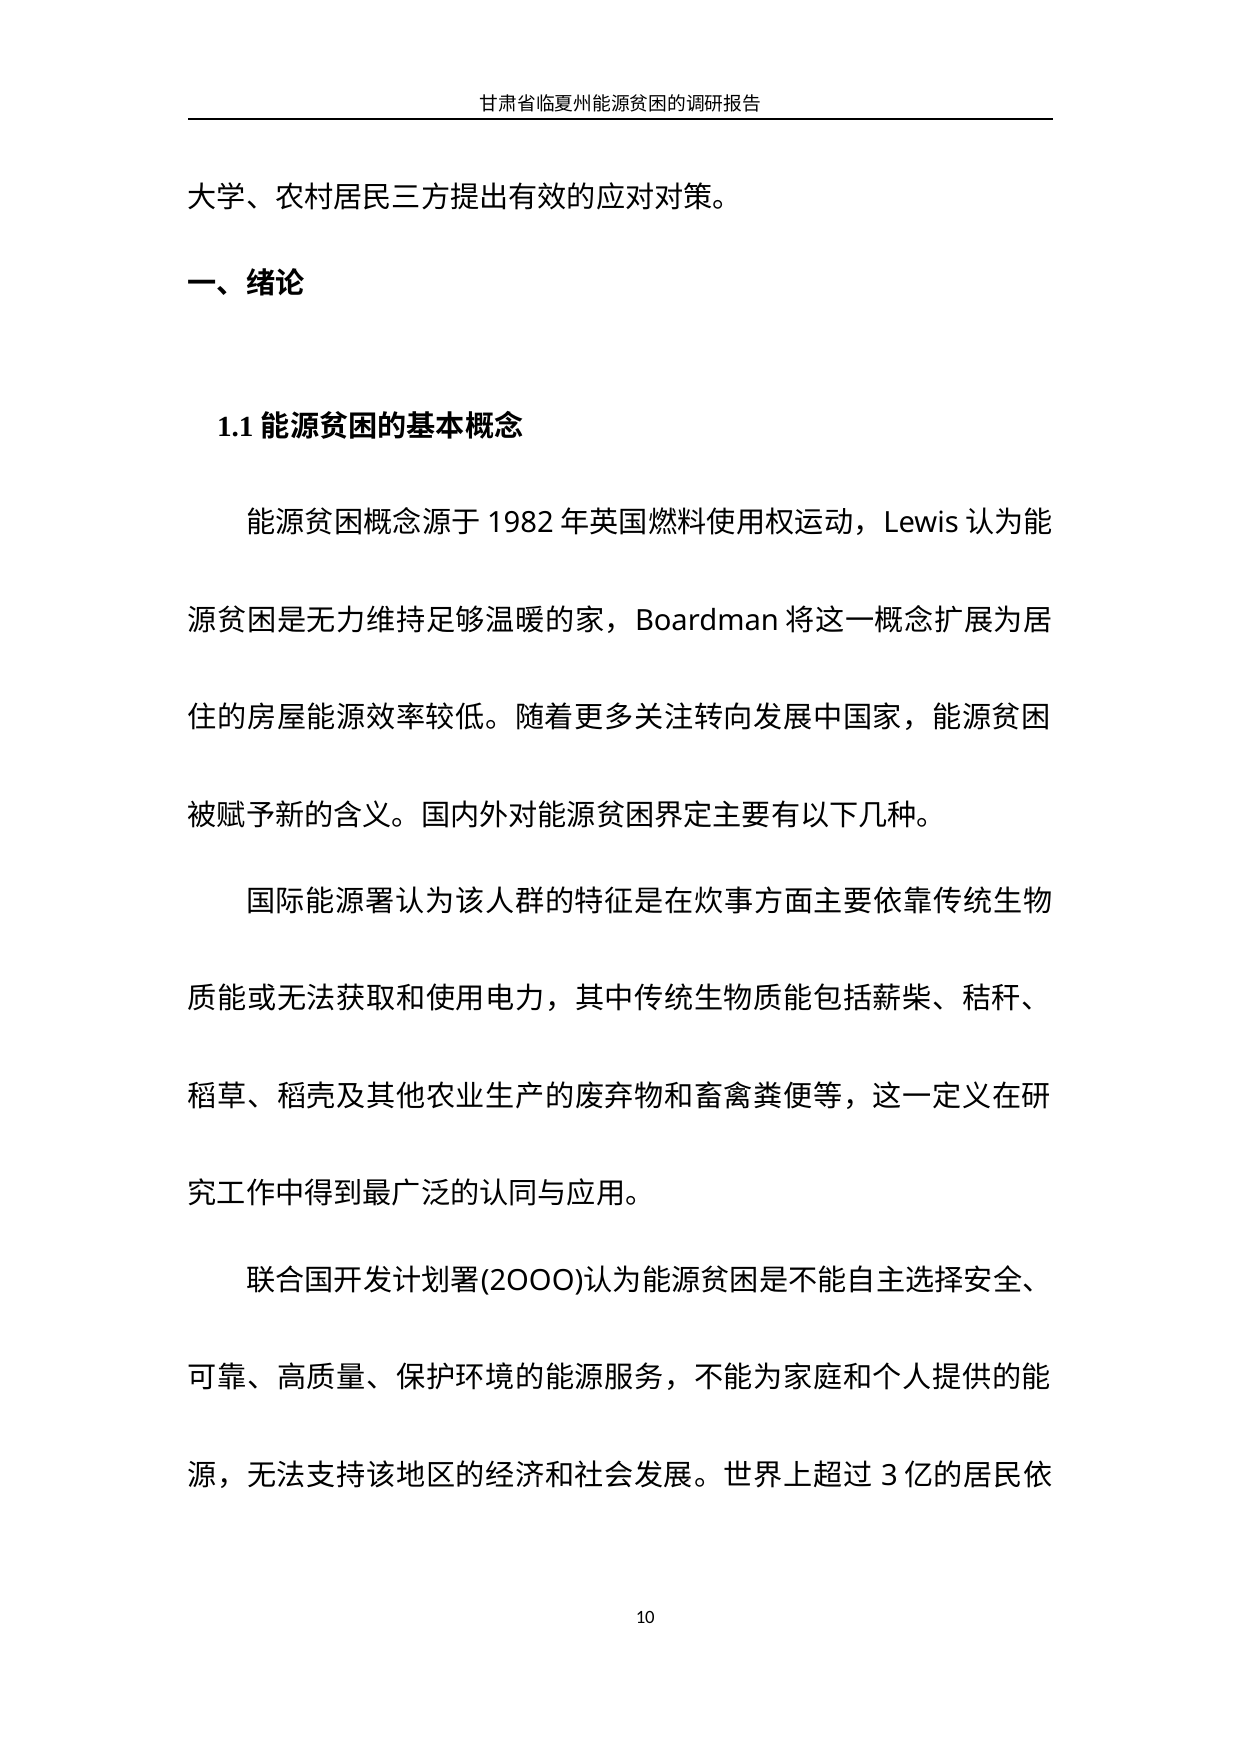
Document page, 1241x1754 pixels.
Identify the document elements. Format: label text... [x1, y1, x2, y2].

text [187, 162, 1053, 227]
subtitle 一、绪论 [187, 248, 1053, 313]
text 国际能源署认为该人群的特征是在炊事方面主要依靠传统生物质能或无法获取和使用电力，其中传统生物质能包括薪柴、秸秆、稻草、稻壳及其他农业生产的废弃物和畜禽粪便等，这一定义在研究工作中得到最广泛的认同与应用。 [187, 866, 1053, 1224]
text 1.1 能源贫困的基本概念 [187, 391, 1053, 456]
text 能源贫困概念源于1982年英国燃料使用权运动，Lewis认为能源贫困是无力维持足够温暖的家，Boardman将这一概念扩展为居住的房屋能源效率较低。随着更多关注转向发展中国家，能源贫困被赋予新的含义。国内外对能源贫困界定主要有以下几种。 [187, 488, 1053, 845]
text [187, 1245, 1053, 1505]
